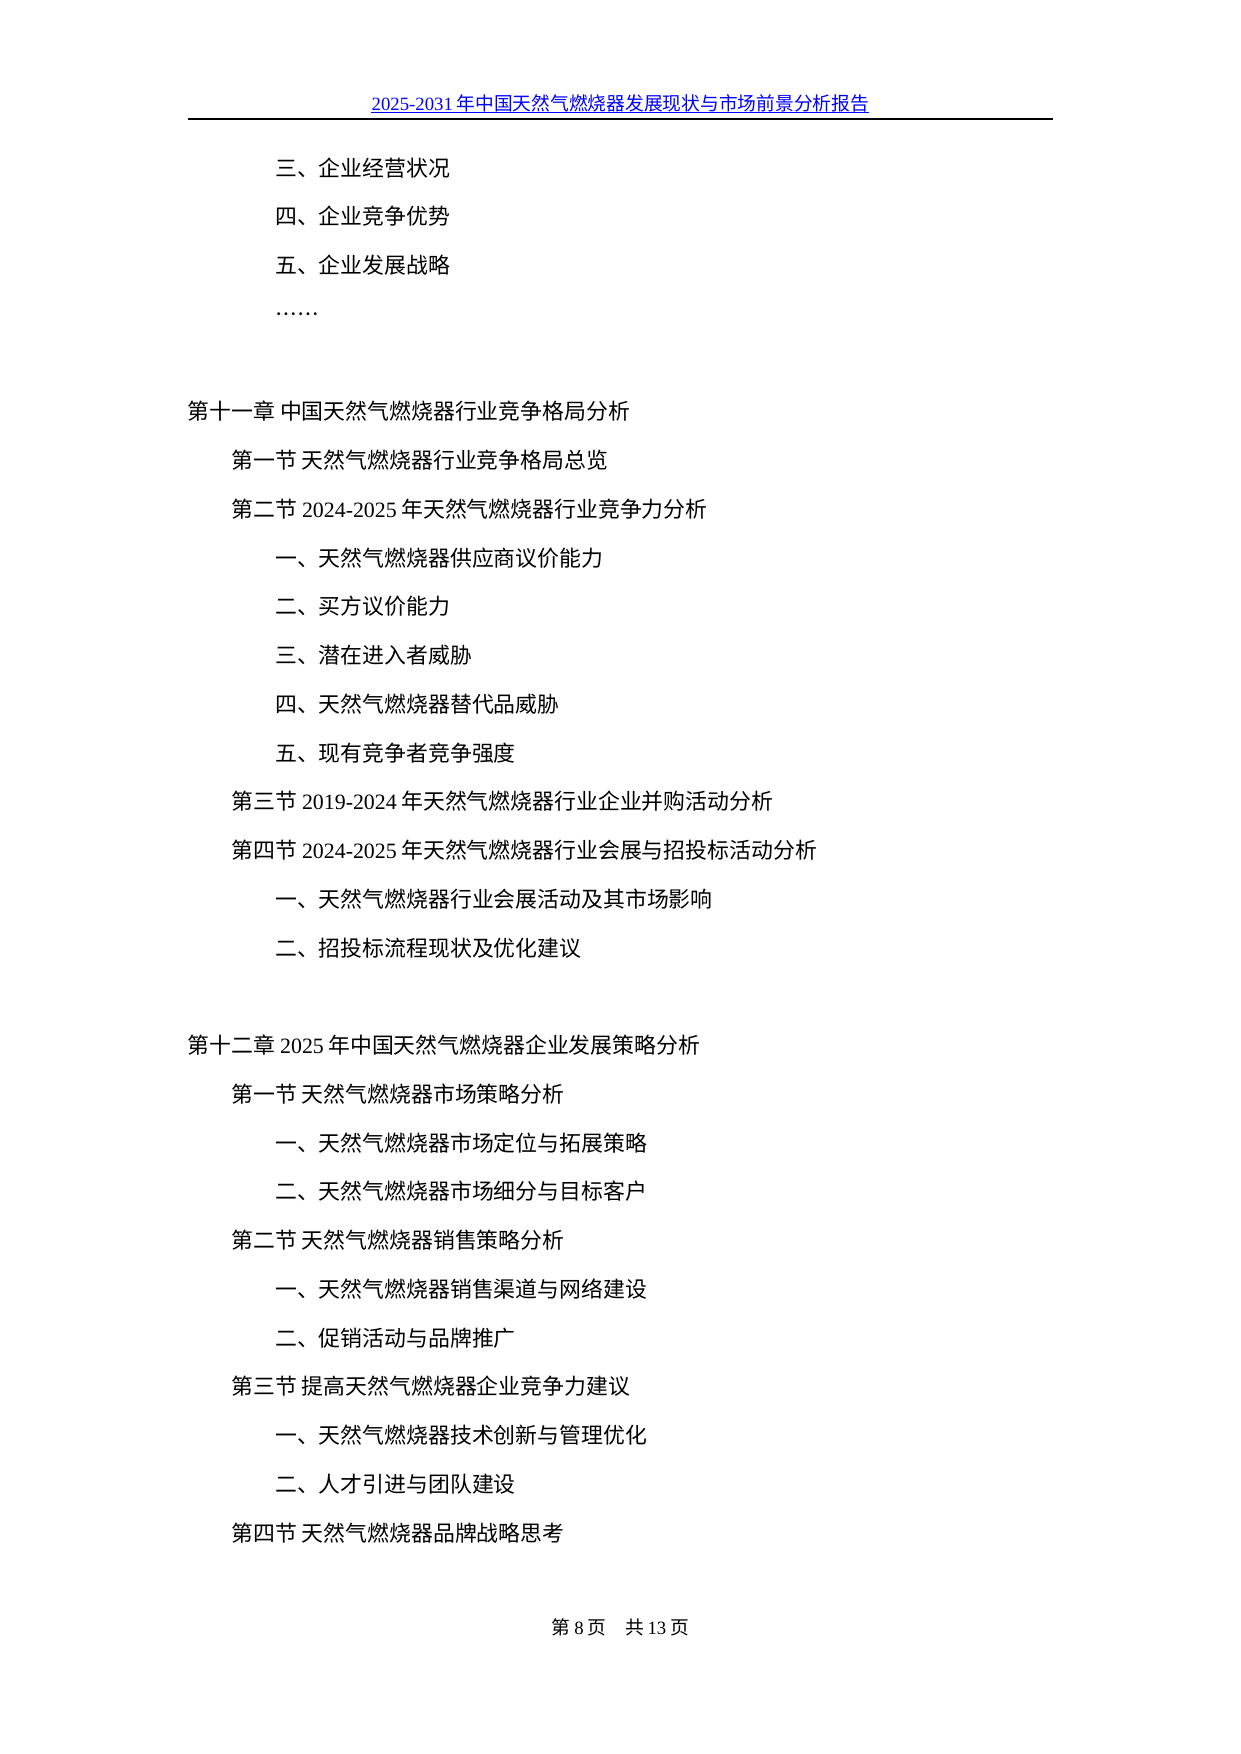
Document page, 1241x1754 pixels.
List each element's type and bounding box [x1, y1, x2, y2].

text [187, 150, 1053, 1548]
